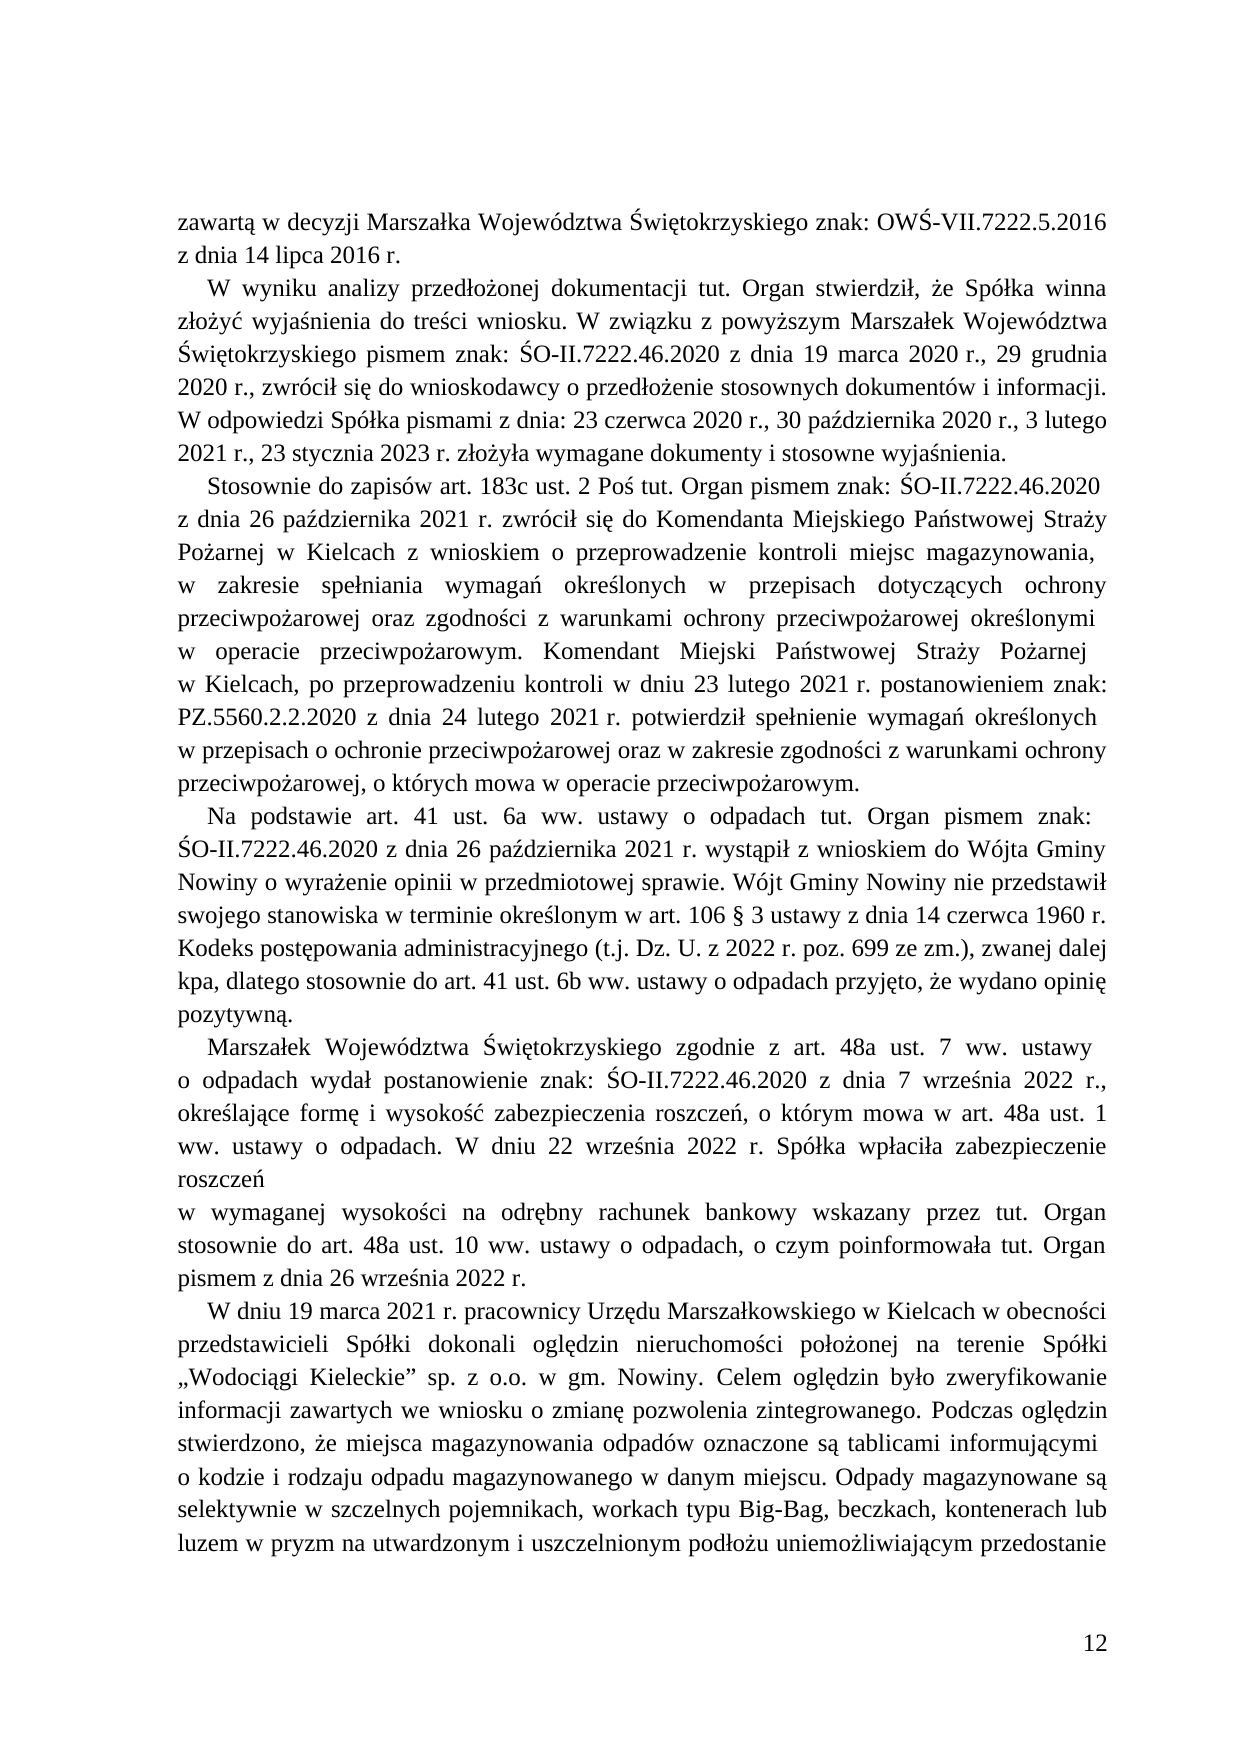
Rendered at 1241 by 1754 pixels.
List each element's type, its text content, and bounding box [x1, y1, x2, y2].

text W wyniku analizy przedłożonej dokumentacji tut. Organ stwierdził, że Spółka winna złożyć wyjaśnienia do treści wniosku. W związku z powyższym Marszałek Województwa Świętokrzyskiego pismem znak: ŚO-II.7222.46.2020 z dnia 19 marca 2020 r., 29 grudnia 2020 r., zwrócił się do wnioskodawcy o przedłożenie stosownych dokumentów i informacji. W odpowiedzi Spółka pismami z dnia: 23 czerwca 2020 r., 30 października 2020 r., 3 lutego 2021 r., 23 stycznia 2023 r. złożyła wymagane dokumenty i stosowne wyjaśnienia. [177, 273, 1107, 467]
text Stosownie do zapisów art. 183c ust. 2 Poś tut. Organ pismem znak: ŚO-II.7222.46.2020 z dnia 26 października 2021 r. zwrócił się do Komendanta Miejskiego Państwowej Straży Pożarnej w Kielcach z wnioskiem o przeprowadzenie kontroli miejsc magazynowania, w zakresie spełniania wymagań określonych w przepisach dotyczących ochrony przeciwpożarowej oraz zgodności z warunkami ochrony przeciwpożarowej określonymi w operacie przeciwpożarowym. Komendant Miejski Państwowej Straży Pożarnej w Kielcach, po przeprowadzeniu kontroli w dniu 23 lutego 2021 r. postanowieniem znak: PZ.5560.2.2.2020 z dnia 24 lutego 2021 r. potwierdził spełnienie wymagań określonych w przepisach o ochronie przeciwpożarowej oraz w zakresie zgodności z warunkami ochrony przeciwpożarowej, o których mowa w operacie przeciwpożarowym. [177, 471, 1107, 797]
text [177, 207, 1107, 268]
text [177, 1296, 1107, 1556]
text Na podstawie art. 41 ust. 6a ww. ustawy o odpadach tut. Organ pismem znak: ŚO-II.7222.46.2020 z dnia 26 października 2021 r. wystąpił z wnioskiem do Wójta Gminy Nowiny o wyrażenie opinii w przedmiotowej sprawie. Wójt Gminy Nowiny nie przedstawił swojego stanowiska w terminie określonym w art. 106 § 3 ustawy z dnia 14 czerwca 1960 r. Kodeks postępowania administracyjnego (t.j. Dz. U. z 2022 r. poz. 699 ze zm.), zwanej dalej kpa, dlatego stosownie do art. 41 ust. 6b ww. ustawy o odpadach przyjęto, że wydano opinię pozytywną. [177, 801, 1107, 1028]
text Marszałek Województwa Świętokrzyskiego zgodnie z art. 48a ust. 7 ww. ustawy o odpadach wydał postanowienie znak: ŚO-II.7222.46.2020 z dnia 7 września 2022 r., określające formę i wysokość zabezpieczenia roszczeń, o którym mowa w art. 48a ust. 1 ww. ustawy o odpadach. W dniu 22 września 2022 r. Spółka wpłaciła zabezpieczenie roszczeń w wymaganej wysokości na odrębny rachunek bankowy wskazany przez tut. Organ stosownie do art. 48a ust. 10 ww. ustawy o odpadach, o czym poinformowała tut. Organ pismem z dnia 26 września 2022 r. [177, 1032, 1107, 1292]
